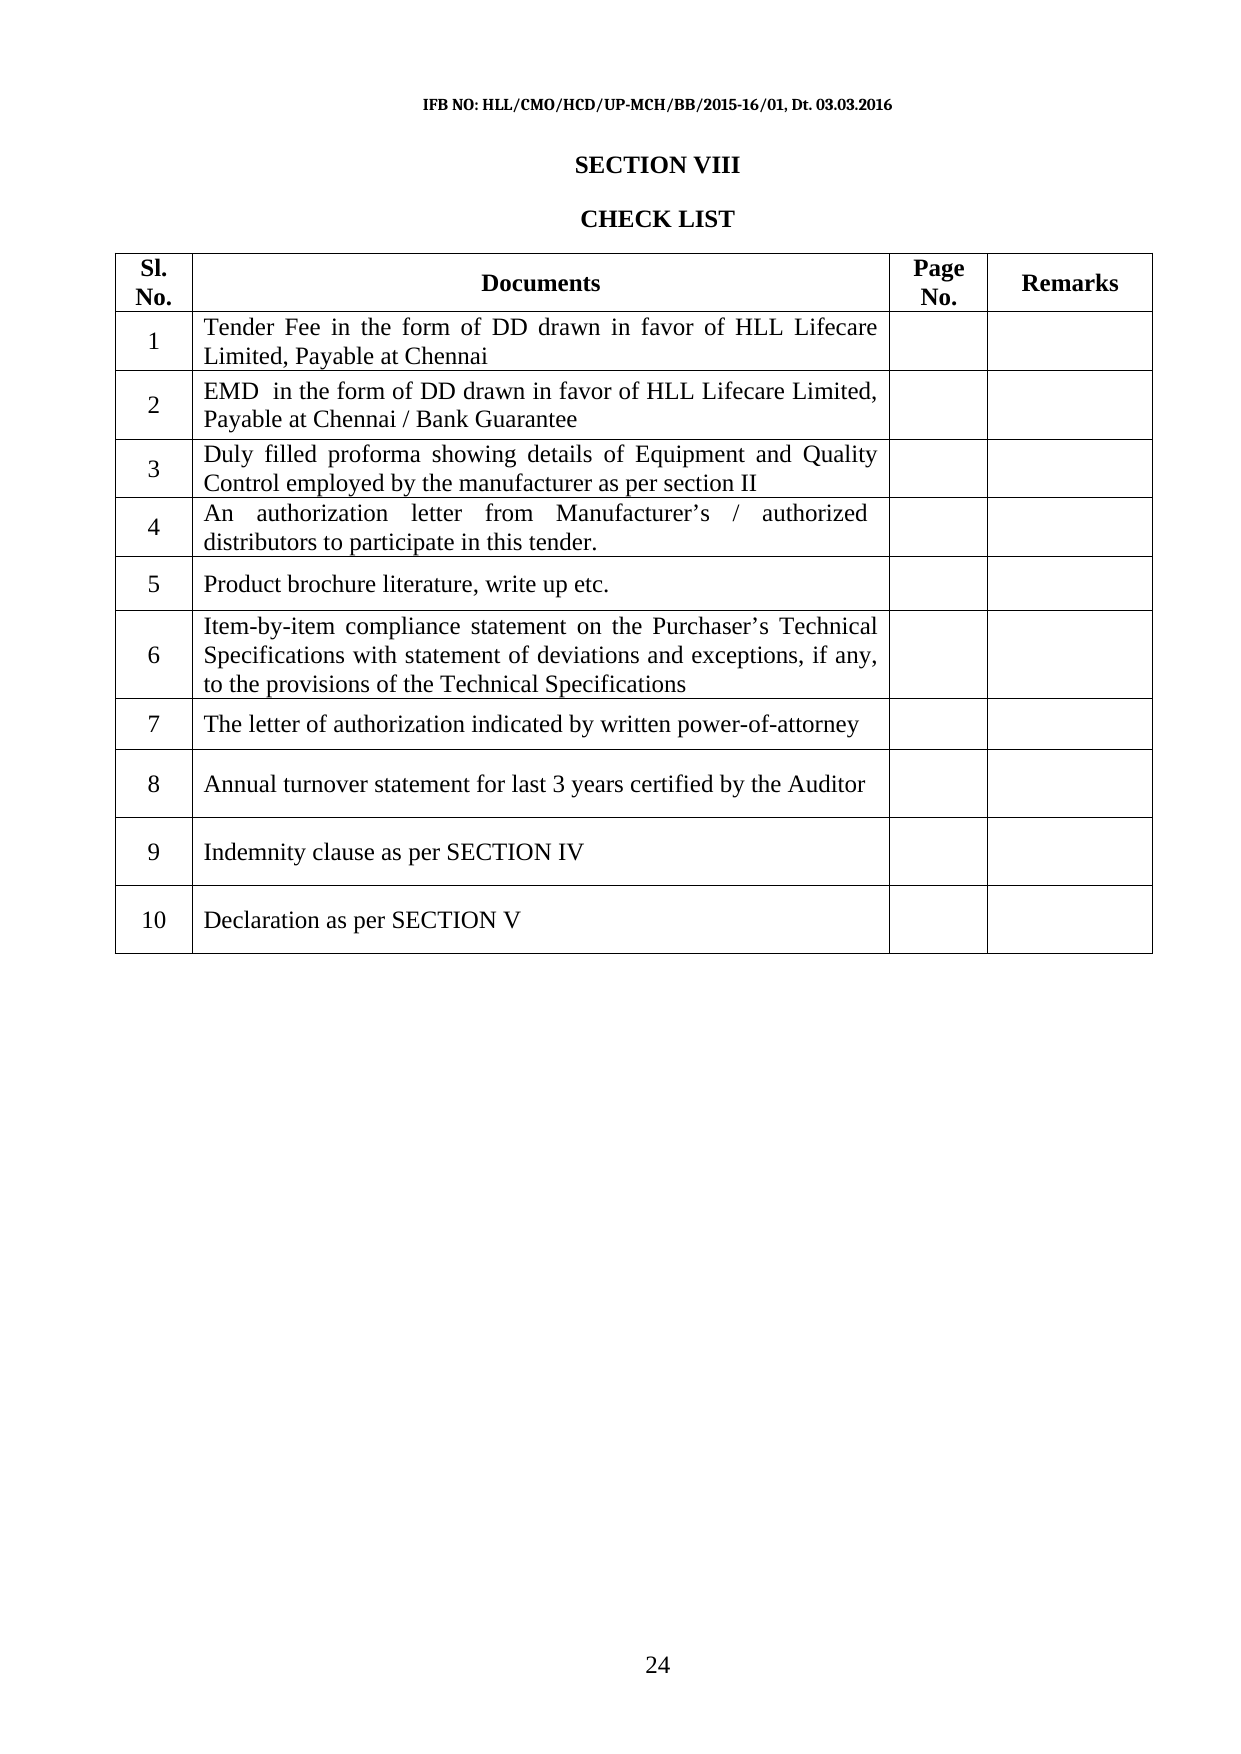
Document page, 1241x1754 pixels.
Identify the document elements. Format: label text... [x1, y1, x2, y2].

table_cell The letter of authorization indicated by written power-of-attorney [193, 699, 889, 749]
table_cell [988, 886, 1152, 953]
table_cell [890, 312, 987, 369]
table_cell [988, 750, 1152, 817]
table_cell 3 [116, 440, 192, 497]
table_header Remarks [988, 254, 1152, 311]
table_cell [988, 557, 1152, 610]
table_cell [890, 557, 987, 610]
text CHECK LIST [112, 204, 1203, 233]
text SECTION VIII [112, 150, 1203, 179]
table_cell [988, 371, 1152, 438]
table_cell [890, 699, 987, 749]
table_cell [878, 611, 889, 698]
table_cell EMD in the form of DD drawn in favor of HLL Lifecare Limited, Payable at Chennai / Bank Guarantee [193, 371, 889, 438]
table_cell 2 [116, 371, 192, 438]
table_cell [988, 611, 1152, 698]
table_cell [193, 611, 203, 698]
table_cell [890, 440, 987, 497]
table_cell [890, 886, 987, 953]
table_cell [890, 611, 987, 698]
table_cell 7 [116, 699, 192, 749]
table_cell An authorization letter from Manufacturer’s / authorized distributors to participate in this tender. [193, 498, 889, 556]
table_cell 1 [116, 312, 192, 369]
table_cell Annual turnover statement for last 3 years certified by the Auditor [193, 750, 889, 817]
table_cell [988, 818, 1152, 885]
table_cell 4 [116, 498, 192, 556]
table_header Documents [193, 254, 889, 311]
table_cell 5 [116, 557, 192, 610]
table_cell [988, 699, 1152, 749]
table_cell [890, 818, 987, 885]
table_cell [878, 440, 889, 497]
table_cell [988, 498, 1152, 556]
table_cell [890, 750, 987, 817]
table_cell [988, 440, 1152, 497]
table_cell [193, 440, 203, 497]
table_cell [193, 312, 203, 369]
table_cell 8 [116, 750, 192, 817]
table_cell Indemnity clause as per SECTION IV [193, 818, 889, 885]
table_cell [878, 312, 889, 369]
table_cell [890, 371, 987, 438]
table_cell Declaration as per SECTION V [193, 886, 889, 953]
table_cell Product brochure literature, write up etc. [193, 557, 889, 610]
table_cell [890, 498, 987, 556]
table_cell [988, 312, 1152, 369]
table_cell 10 [116, 886, 192, 953]
table_cell 9 [116, 818, 192, 885]
table_cell 6 [116, 611, 192, 698]
